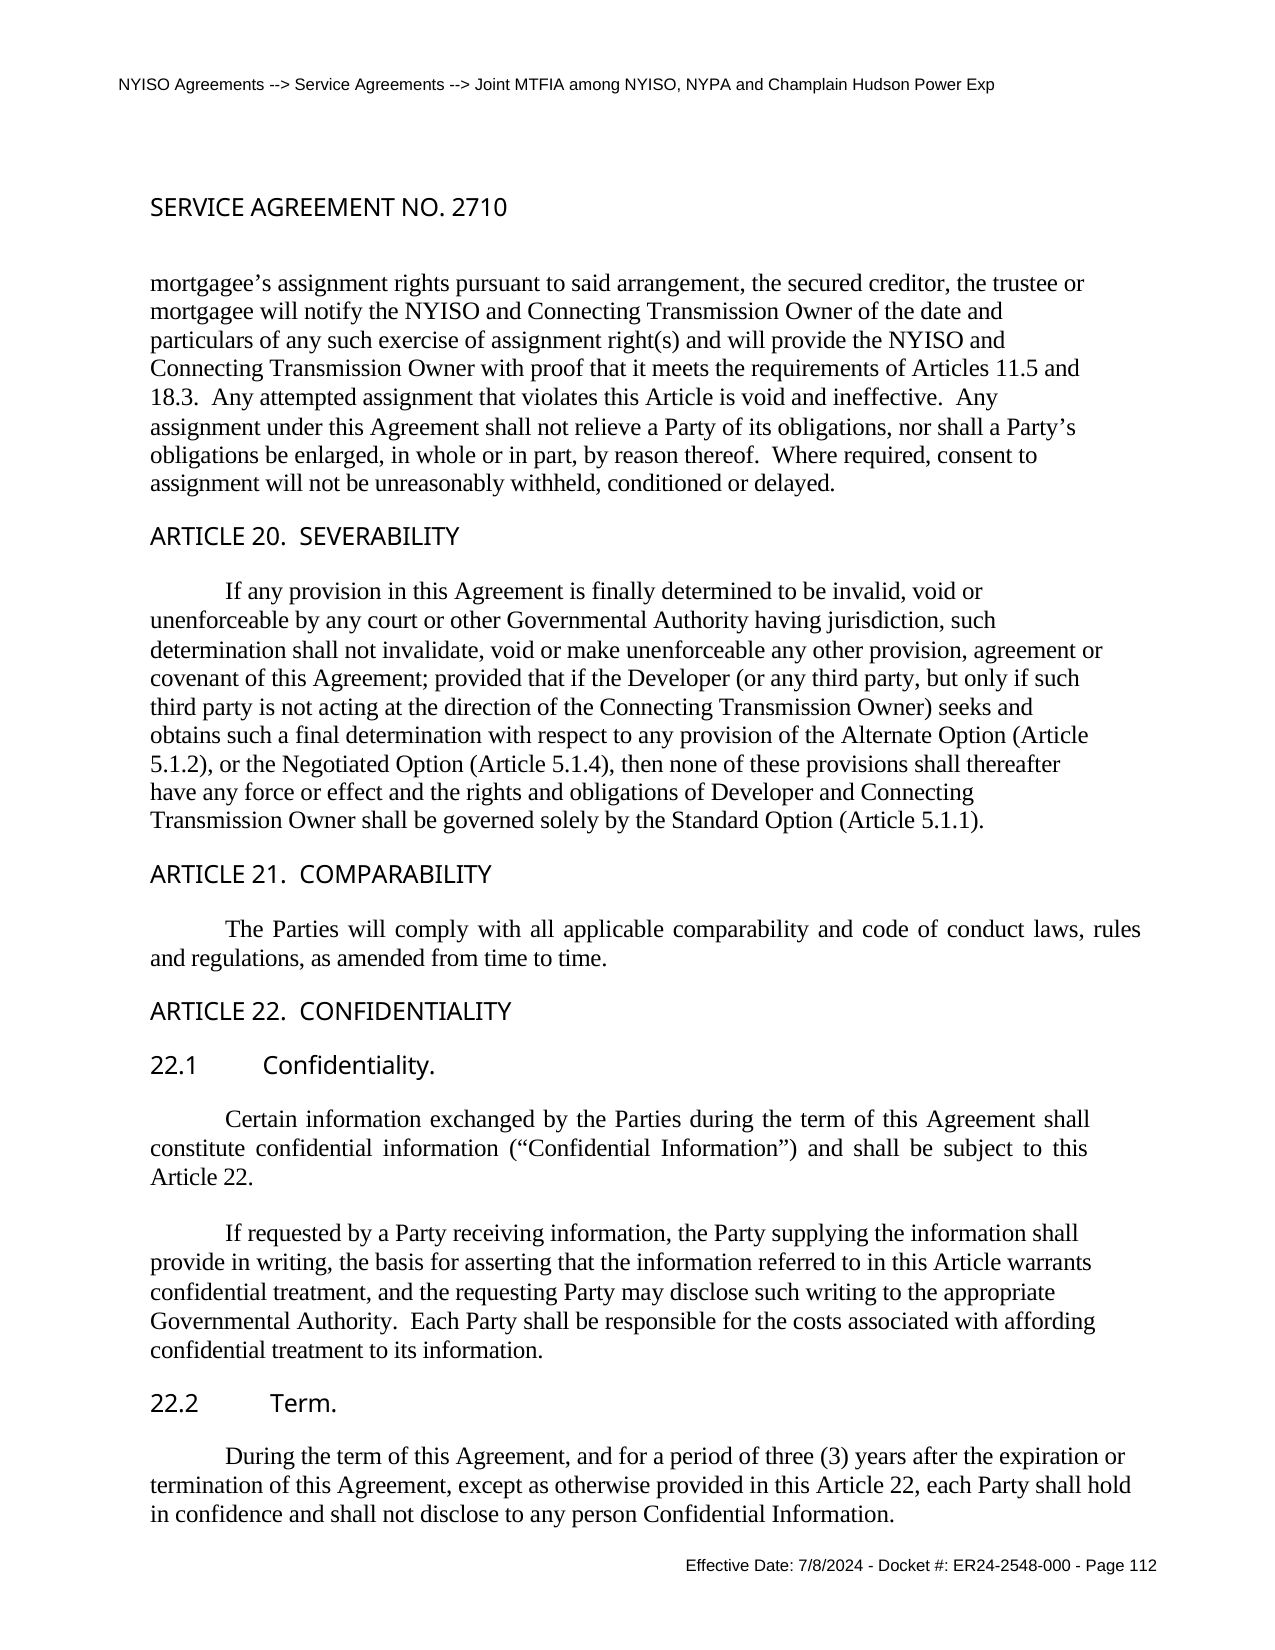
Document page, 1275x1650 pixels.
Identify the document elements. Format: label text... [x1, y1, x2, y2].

text ARTICLE 22. CONFIDENTIALITY [150, 998, 1275, 1026]
text The Parties will comply with all applicable comparability and code of conduct laws, rules and regulations, as amended from time to time. [150, 914, 1142, 972]
text Certain information exchanged by the Parties during the term of this Agreement shall constitute confidential information (“Confidential Information”) and shall be subject to this Article 22. [150, 1104, 1099, 1191]
text 18.3. Any attempted assignment that violates this Article is void and ineffective. Any [150, 383, 1275, 412]
text 5.1.2), or the Negotiated Option (Article 5.1.4), then none of these provisions shall thereafter have any force or effect and the rights and obligations of Developer and Connecting Transmission Owner shall be governed solely by the Standard Option (Article 5.1.1). [150, 750, 1100, 834]
text unenforceable by any court or other Governmental Authority having jurisdiction, such [150, 606, 1275, 634]
text ARTICLE 21. COMPARABILITY [150, 860, 1275, 889]
text SERVICE AGREEMENT NO. 2710 [150, 193, 1275, 222]
text During the term of this Agreement, and for a period of three (3) years after the expiration or termination of this Agreement, except as otherwise provided in this Article 22, each Party shall hold in confidence and shall not disclose to any person Confidential Information. [150, 1441, 1137, 1529]
text 22.2 Term. [150, 1389, 1275, 1418]
text ARTICLE 20. SEVERABILITY [150, 522, 1275, 551]
text determination shall not invalidate, void or make unenforceable any other provision, agreement or covenant of this Agreement; provided that if the Developer (or any third party, but only if such third party is not acting at the direction of the Connecting Transmission Owner) seeks and obtains such a final determination with respect to any provision of the Alternate Option (Article [150, 635, 1142, 749]
text If requested by a Party receiving information, the Party supplying the information shall provide in writing, the basis for asserting that the information referred to in this Article warrants confidential treatment, and the requesting Party may disclose such writing to the appropriate Governmental Authority. Each Party shall be responsible for the costs associated with affording confidential treatment to its information. [150, 1218, 1135, 1364]
text assignment under this Agreement shall not relieve a Party of its obligations, nor shall a Party’s obligations be enlarged, in whole or in part, by reason thereof. Where required, consent to assignment will not be unreasonably withheld, conditioned or delayed. [150, 412, 1116, 497]
text mortgagee’s assignment rights pursuant to said arrangement, the secured creditor, the trustee or mortgagee will notify the NYISO and Connecting Transmission Owner of the date and particulars of any such exercise of assignment right(s) and will provide the NYISO and Connecting Transmission Owner with proof that it meets the requirements of Articles 11.5 and [150, 268, 1124, 382]
text 22.1 Confidentiality. [150, 1051, 1275, 1080]
text If any provision in this Agreement is finally determined to be invalid, void or [225, 577, 1275, 605]
